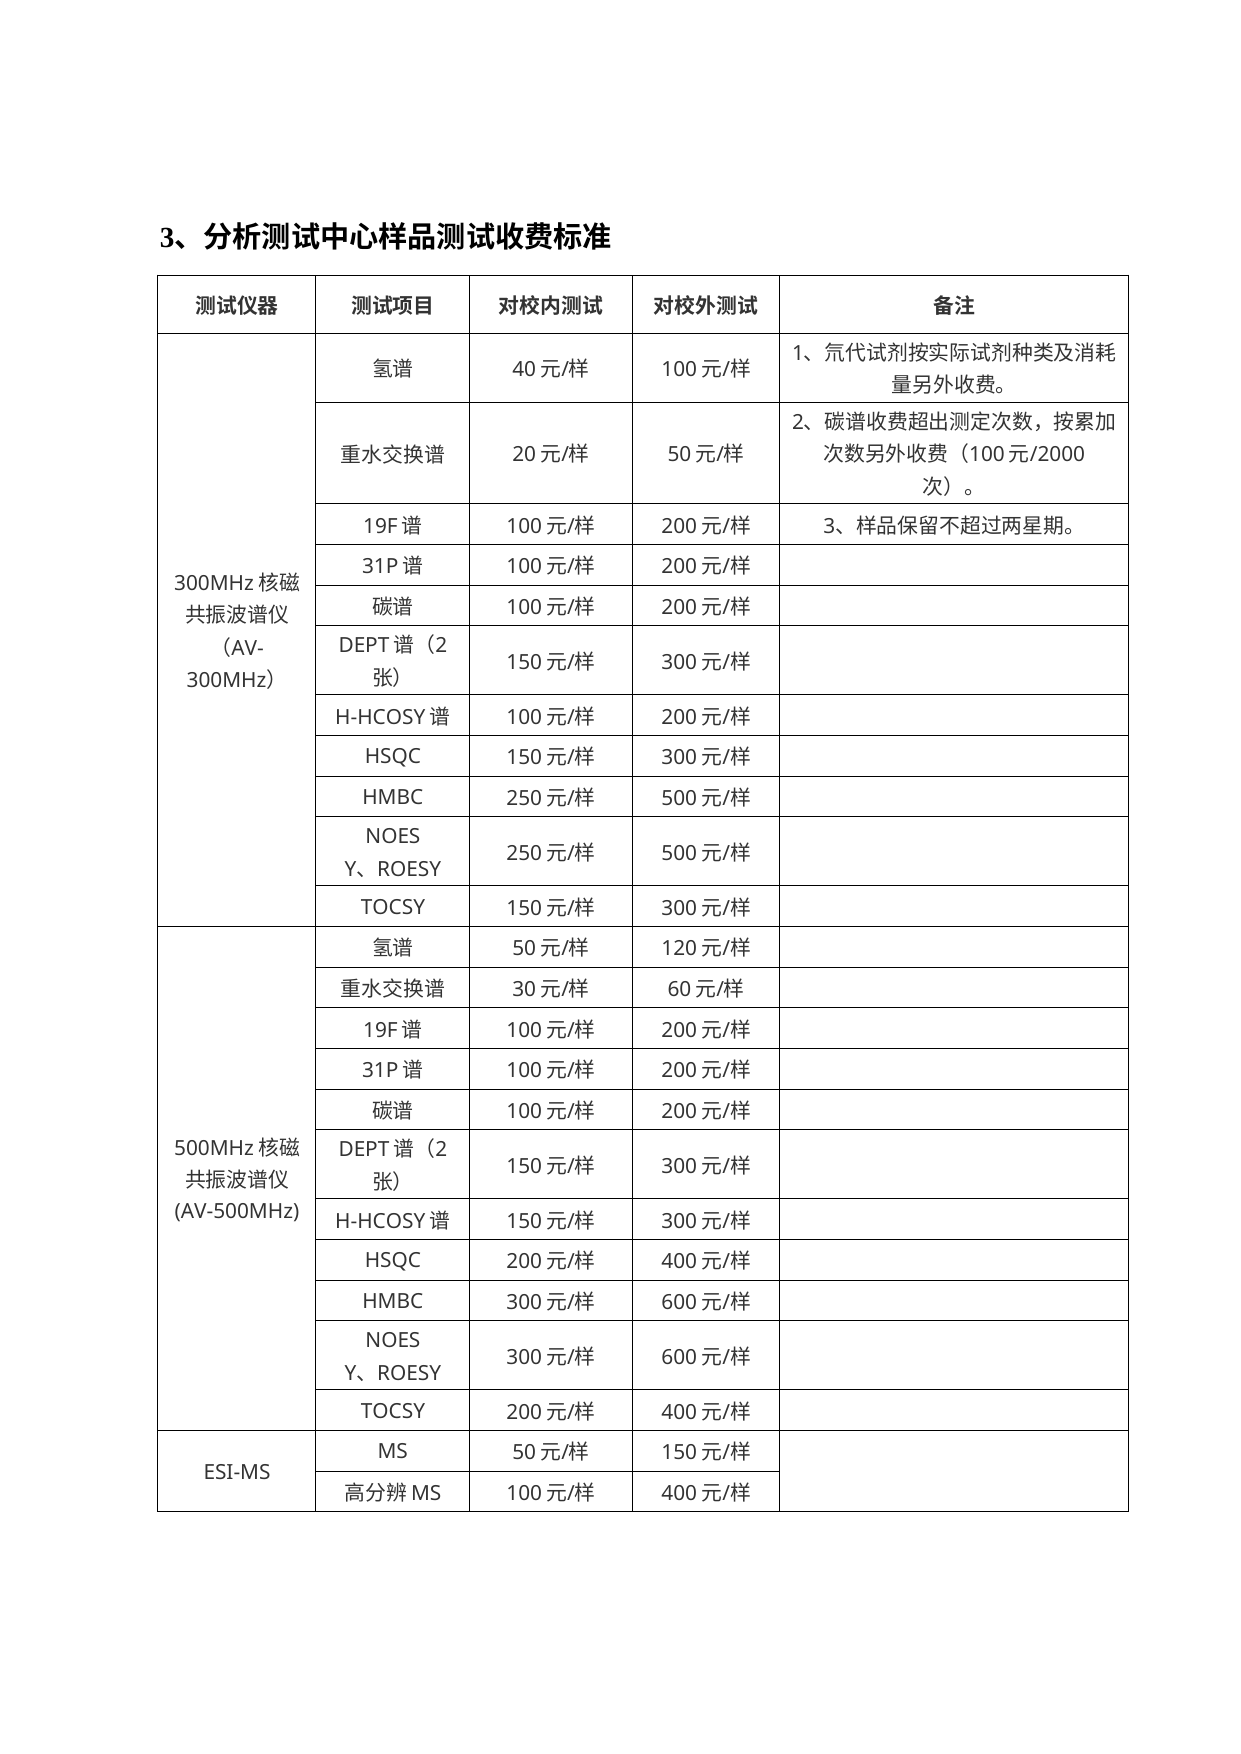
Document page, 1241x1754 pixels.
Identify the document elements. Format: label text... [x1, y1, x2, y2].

table_cell 300元/样 [633, 626, 779, 694]
table_cell [780, 1049, 1128, 1088]
table_cell HMBC [316, 777, 469, 816]
table_cell HSQC [316, 736, 469, 776]
table_cell 重水交换谱 [316, 968, 469, 1007]
table_cell 100元/样 [470, 586, 632, 625]
table_cell 100元/样 [470, 695, 632, 735]
table_cell 300元/样 [470, 1321, 632, 1389]
table_cell 200元/样 [633, 504, 779, 544]
table_cell 400元/样 [633, 1390, 779, 1430]
table_cell 50元/样 [470, 1431, 632, 1471]
table_cell 200元/样 [633, 1008, 779, 1048]
table_cell 20元/样 [470, 403, 632, 503]
table_cell 200元/样 [633, 545, 779, 584]
table_cell 50元/样 [470, 927, 632, 967]
table_cell 100元/样 [633, 334, 779, 402]
table_cell [780, 886, 1128, 926]
table_header 对校内测试 [470, 276, 632, 332]
table_cell [780, 736, 1128, 776]
table_cell TOCSY [316, 886, 469, 926]
table_cell [780, 968, 1128, 1007]
table_cell 150元/样 [470, 1199, 632, 1239]
table_cell [780, 1090, 1128, 1129]
table_cell [780, 586, 1128, 625]
table_cell 30元/样 [470, 968, 632, 1007]
table_cell 600元/样 [633, 1321, 779, 1389]
table_cell [780, 927, 1128, 967]
table_cell 100元/样 [470, 545, 632, 584]
table_cell 150元/样 [470, 886, 632, 926]
table_cell 200元/样 [470, 1240, 632, 1279]
table_cell 400元/样 [633, 1240, 779, 1279]
table_header 备注 [780, 276, 1128, 332]
table_cell 200元/样 [633, 586, 779, 625]
table_cell [780, 1130, 1128, 1198]
table_cell 氢谱 [316, 334, 469, 402]
table_cell [780, 1008, 1128, 1048]
table_cell 31P谱 [316, 545, 469, 584]
table_cell 19F谱 [316, 1008, 469, 1048]
table_cell [780, 1321, 1128, 1389]
table_cell 500MHz核磁共振波谱仪(AV-500MHz) [158, 927, 315, 1430]
table_cell 500元/样 [633, 817, 779, 885]
table_cell 重水交换谱 [316, 403, 469, 503]
table_cell [780, 1390, 1128, 1430]
table_cell 100元/样 [470, 1008, 632, 1048]
table_cell [780, 626, 1128, 694]
table_cell 碳谱 [316, 586, 469, 625]
table_cell 40元/样 [470, 334, 632, 402]
table_cell 600元/样 [633, 1281, 779, 1320]
table_cell 150元/样 [470, 626, 632, 694]
table_cell 500元/样 [633, 777, 779, 816]
table_cell 31P谱 [316, 1049, 469, 1088]
table_cell HSQC [316, 1240, 469, 1279]
table_cell 60元/样 [633, 968, 779, 1007]
table_header 对校外测试 [633, 276, 779, 332]
table_cell 3、样品保留不超过两星期。 [780, 504, 1128, 544]
table_cell [780, 777, 1128, 816]
table_cell [780, 695, 1128, 735]
table_cell H-HCOSY谱 [316, 1199, 469, 1239]
table_cell DEPT谱（2张） [316, 1130, 469, 1198]
table_cell H-HCOSY谱 [316, 695, 469, 735]
table_cell 100元/样 [470, 1049, 632, 1088]
table_cell 150元/样 [470, 1130, 632, 1198]
table_cell 碳谱 [316, 1090, 469, 1129]
table_cell [780, 817, 1128, 885]
table_cell 300元/样 [470, 1281, 632, 1320]
table_cell [780, 1240, 1128, 1279]
table_cell 100元/样 [470, 504, 632, 544]
table_cell TOCSY [316, 1390, 469, 1430]
table_cell 120元/样 [633, 927, 779, 967]
table_cell [780, 1431, 1128, 1511]
table_cell 300元/样 [633, 1130, 779, 1198]
table_header 测试项目 [316, 276, 469, 332]
table_cell 19F谱 [316, 504, 469, 544]
table_cell 50元/样 [633, 403, 779, 503]
table_cell 100元/样 [470, 1090, 632, 1129]
table_cell 250元/样 [470, 817, 632, 885]
table_cell 200元/样 [470, 1390, 632, 1430]
table_cell 150元/样 [633, 1431, 779, 1471]
table_cell 高分辨MS [316, 1472, 469, 1511]
table_cell 200元/样 [633, 1090, 779, 1129]
table_cell MS [316, 1431, 469, 1471]
table_cell 250元/样 [470, 777, 632, 816]
table_cell 300元/样 [633, 736, 779, 776]
table_cell ESI-MS [158, 1431, 315, 1511]
table_cell [780, 1199, 1128, 1239]
table_cell 氢谱 [316, 927, 469, 967]
table_cell 100元/样 [470, 1472, 632, 1511]
table_header 测试仪器 [158, 276, 315, 332]
table_cell 400元/样 [633, 1472, 779, 1511]
table_cell NOESY、ROESY [316, 1321, 469, 1389]
table_cell 2、碳谱收费超出测定次数，按累加次数另外收费（100元/2000次）。 [780, 403, 1128, 503]
table_cell [780, 1281, 1128, 1320]
table_cell 150元/样 [470, 736, 632, 776]
table_cell 200元/样 [633, 695, 779, 735]
text 3、分析测试中心样品测试收费标准 [159, 202, 1081, 267]
table_cell DEPT谱（2张） [316, 626, 469, 694]
table_cell HMBC [316, 1281, 469, 1320]
table_cell 300元/样 [633, 1199, 779, 1239]
table_cell 300元/样 [633, 886, 779, 926]
table_cell [780, 545, 1128, 584]
table_cell 1、氘代试剂按实际试剂种类及消耗量另外收费。 [780, 334, 1128, 402]
table_cell 200元/样 [633, 1049, 779, 1088]
table_cell NOESY、ROESY [316, 817, 469, 885]
table_cell 300MHz核磁共振波谱仪（AV-300MHz） [158, 334, 315, 926]
